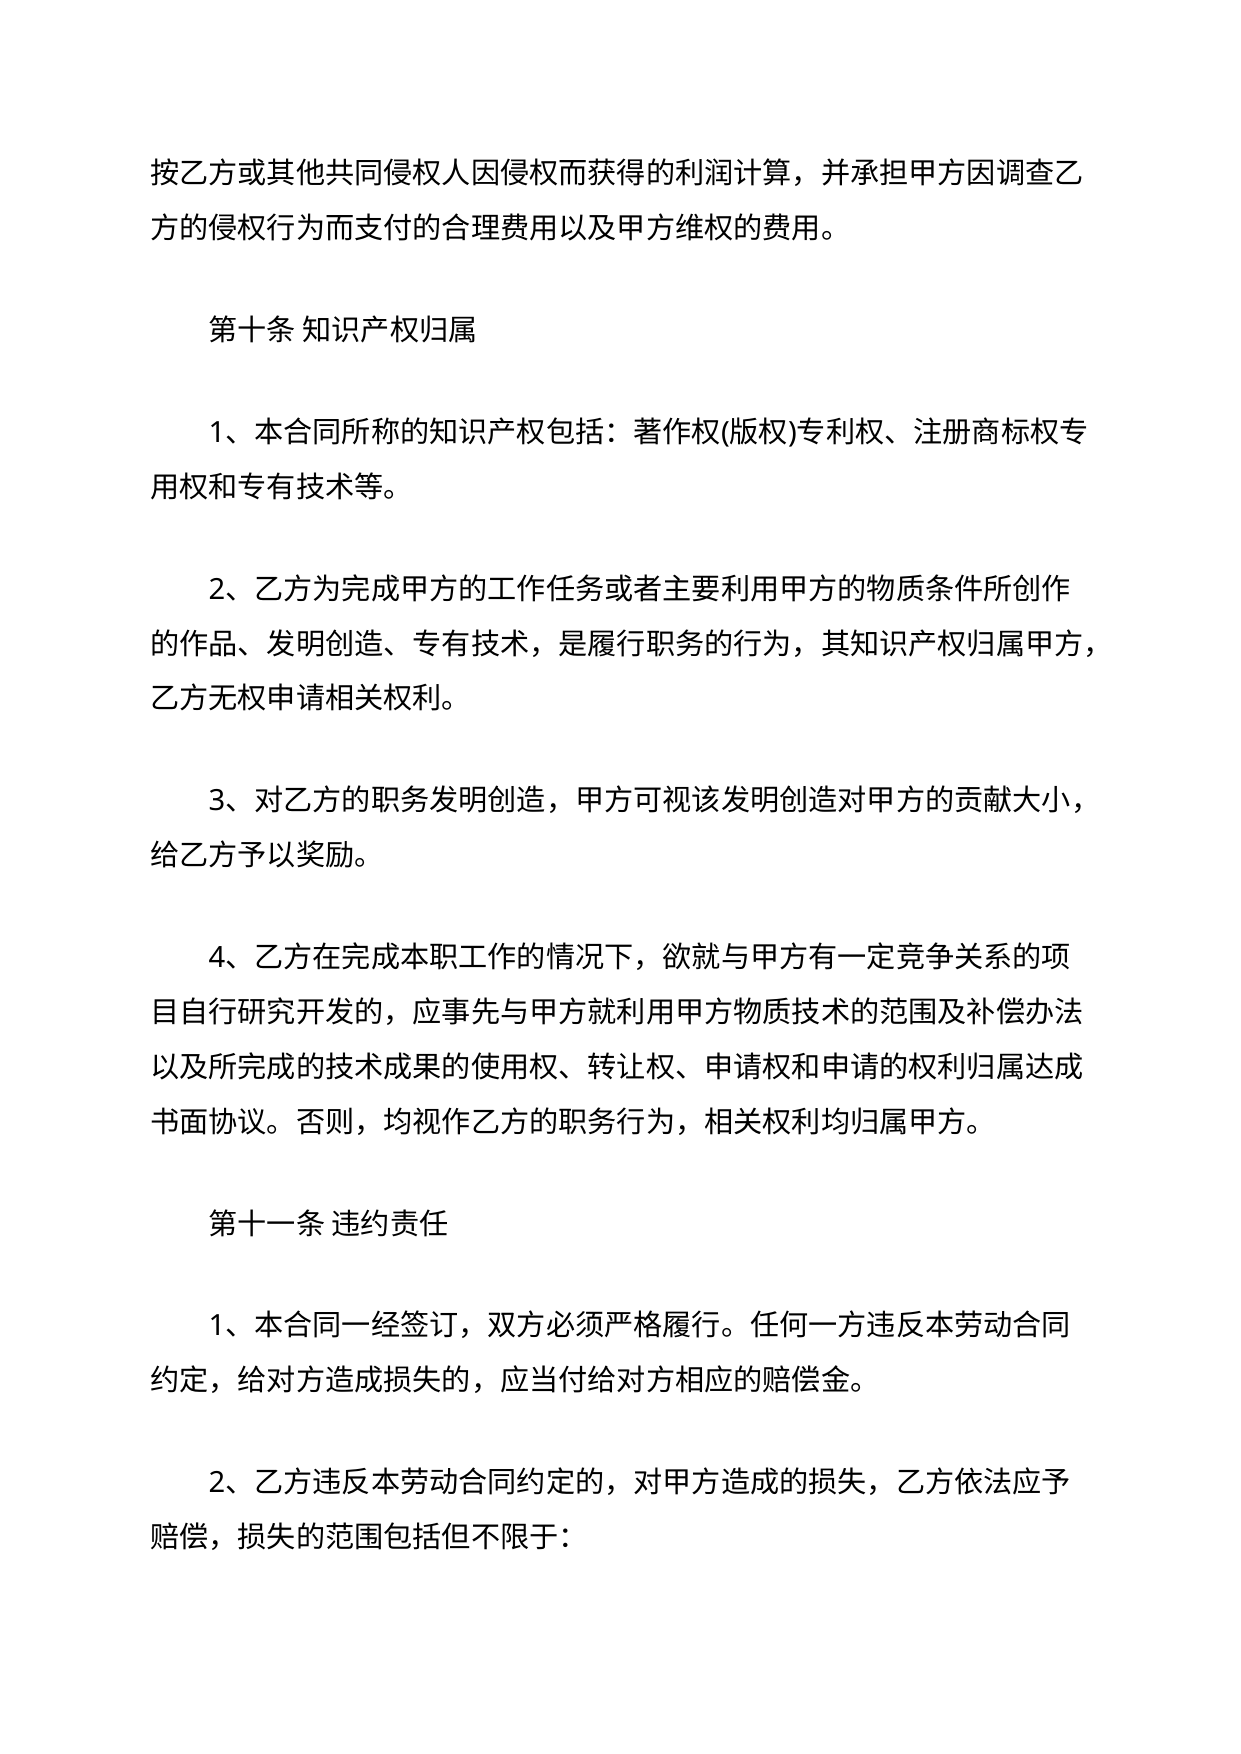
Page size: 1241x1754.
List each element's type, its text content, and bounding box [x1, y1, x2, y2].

text 4、乙方在完成本职工作的情况下，欲就与甲方有一定竞争关系的项目自行研究开发的，应事先与甲方就利用甲方物质技术的范围及补偿办法以及所完成的技术成果的使用权、转让权、申请权和申请的权利归属达成书面协议。否则，均视作乙方的职务行为，相关权利均归属甲方。 [150, 934, 1090, 1141]
text 2、乙方为完成甲方的工作任务或者主要利用甲方的物质条件所创作的作品、发明创造、专有技术，是履行职务的行为，其知识产权归属甲方，乙方无权申请相关权利。 [150, 565, 1090, 717]
text 第十条 知识产权归属 [150, 307, 1090, 349]
text 1、本合同一经签订，双方必须严格履行。任何一方违反本劳动合同约定，给对方造成损失的，应当付给对方相应的赔偿金。 [150, 1302, 1090, 1399]
text 1、本合同所称的知识产权包括：著作权(版权)专利权、注册商标权专用权和专有技术等。 [150, 408, 1090, 506]
text 3、对乙方的职务发明创造，甲方可视该发明创造对甲方的贡献大小，给乙方予以奖励。 [150, 777, 1090, 874]
text 第十一条 违约责任 [150, 1200, 1090, 1242]
text 2、乙方违反本劳动合同约定的，对甲方造成的损失，乙方依法应予赔偿，损失的范围包括但不限于： [150, 1459, 1090, 1556]
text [150, 150, 1090, 247]
